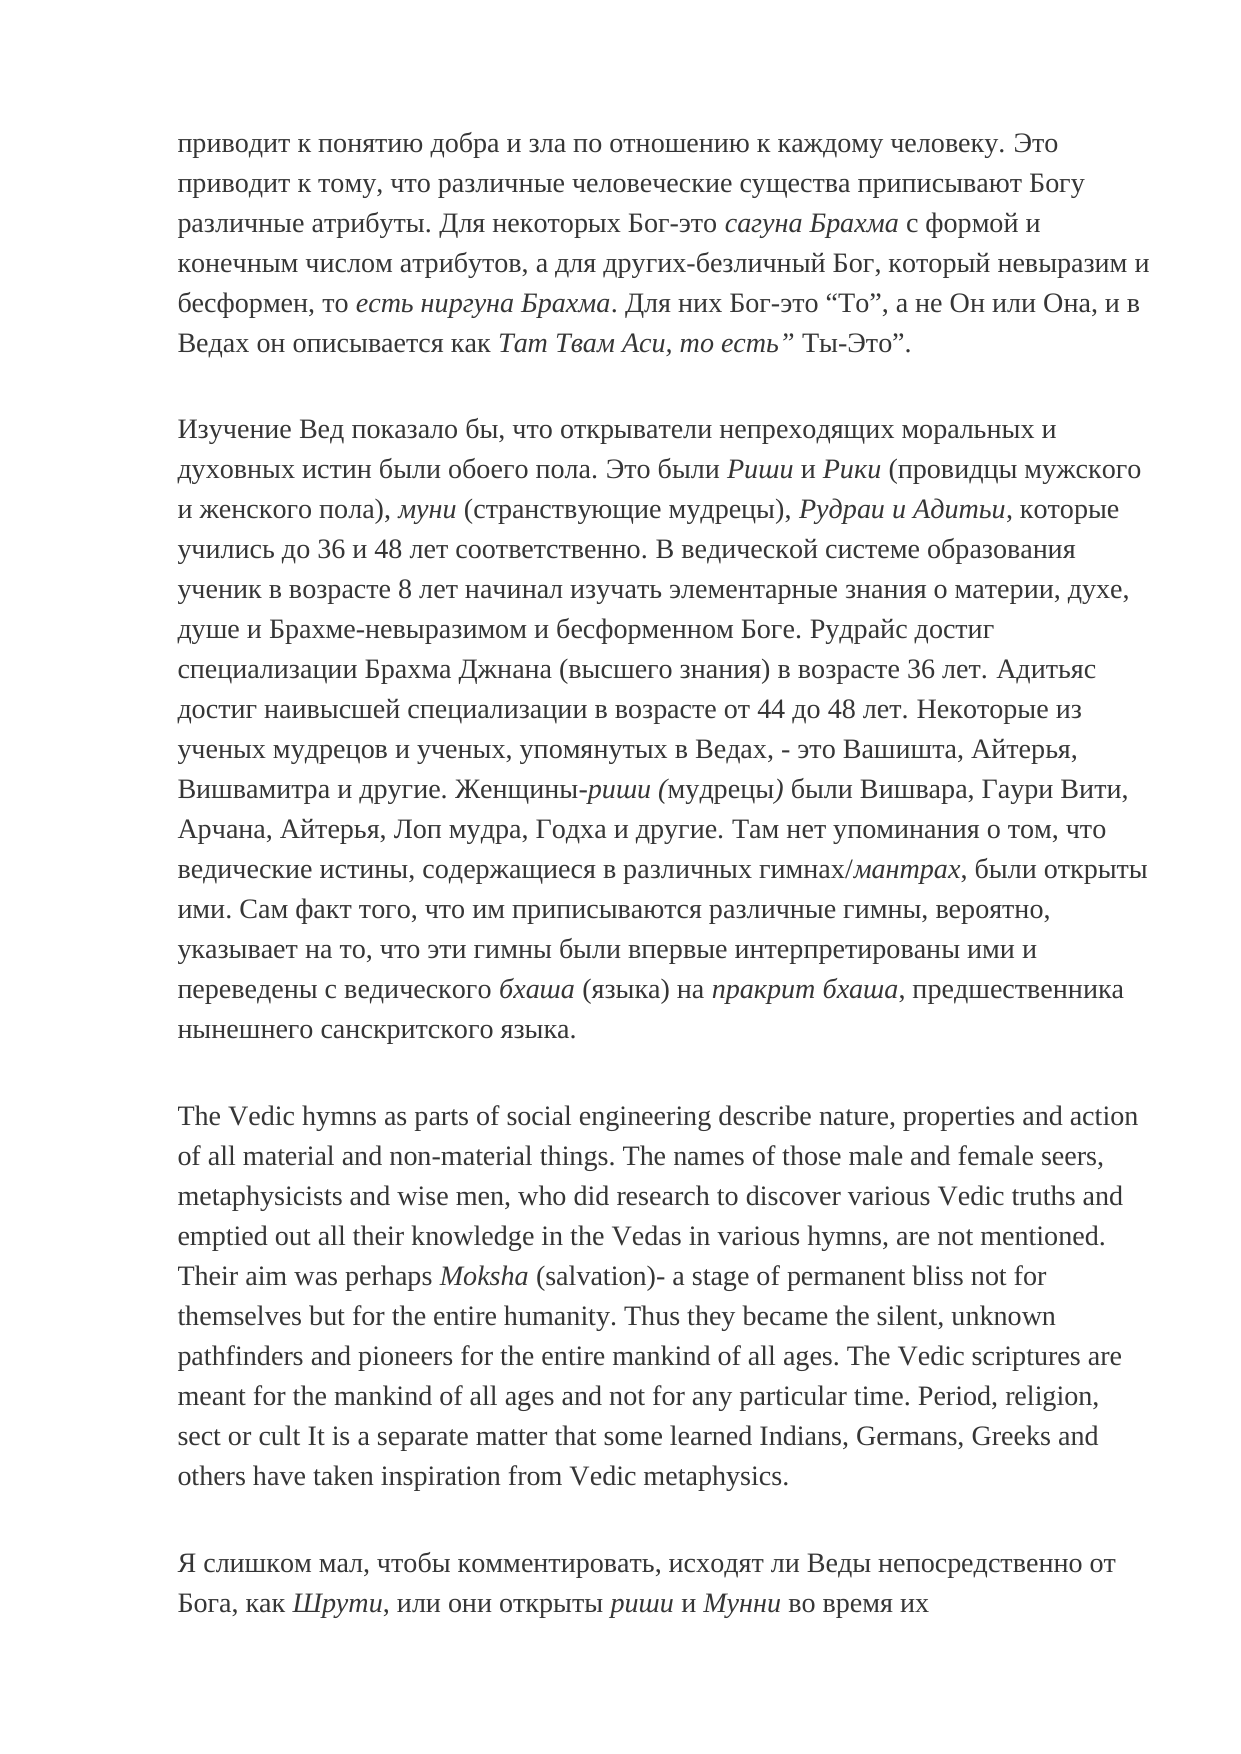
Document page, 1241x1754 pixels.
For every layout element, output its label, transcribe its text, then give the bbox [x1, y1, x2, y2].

text Изучение Вед показало бы, что открыватели непреходящих моральных и духовных истин были обоего пола. Это были Риши и Рики (провидцы мужского и женского пола), муни (странствующие мудрецы), Рудраи и Адитьи, которые учились до 36 и 48 лет соответственно. В ведической системе образования ученик в возрасте 8 лет начинал изучать элементарные знания о материи, духе, душе и Брахме-невыразимом и бесформенном Боге. Рудрайс достиг специализации Брахма Джнана (высшего знания) в возрасте 36 лет. Адитьяс достиг наивысшей специализации в возрасте от 44 до 48 лет. Некоторые из ученых мудрецов и ученых, упомянутых в Ведах, - это Вашишта, Айтерья, Вишвамитра и другие. Женщины-риши (мудрецы) были Вишвара, Гаури Вити, Арчана, Айтерья, Лоп мудра, Годха и другие. Там нет упоминания о том, что ведические истины, содержащиеся в различных гимнах/мантрах, были открыты ими. Сам факт того, что им приписываются различные гимны, вероятно, указывает на то, что эти гимны были впервые интерпретированы ими и переведены с ведического бхаша (языка) на пракрит бхаша, предшественника нынешнего санскритского языка. [177, 405, 1152, 1045]
text The Vedic hymns as parts of social engineering describe nature, properties and action of all material and non-material things. The names of those male and female seers, metaphysicists and wise men, who did research to discover various Vedic truths and emptied out all their knowledge in the Vedas in various hymns, are not mentioned. Their aim was perhaps Moksha (salvation)- a stage of permanent bliss not for themselves but for the entire humanity. Thus they became the silent, unknown pathfinders and pioneers for the entire mankind of all ages. The Vedic scriptures are meant for the mankind of all ages and not for any particular time. Period, religion, sect or cult It is a separate matter that some learned Indians, Germans, Greeks and others have taken inspiration from Vedic metaphysics. [177, 1092, 1152, 1492]
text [177, 118, 1152, 358]
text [177, 1539, 1152, 1619]
